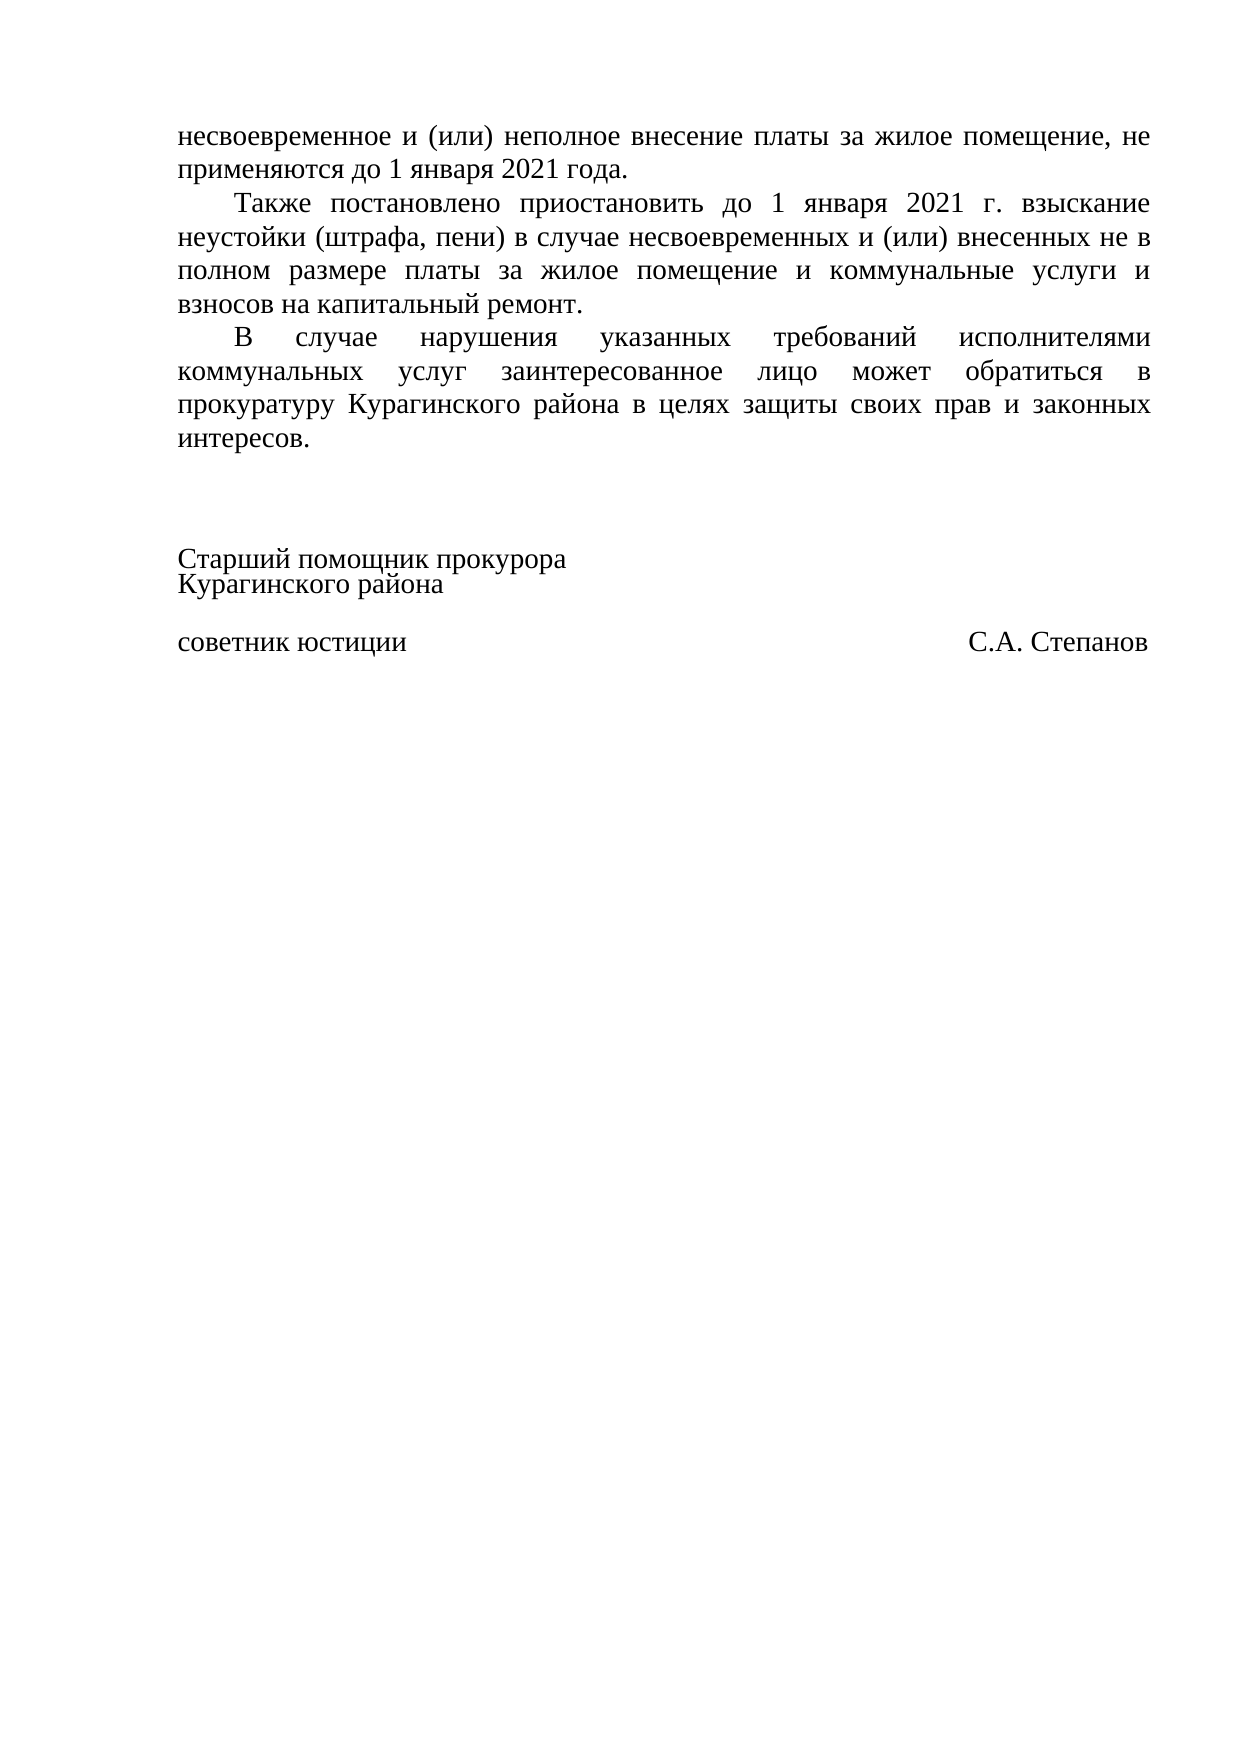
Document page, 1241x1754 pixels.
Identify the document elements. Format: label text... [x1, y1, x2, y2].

text Старший помощник прокурора [177, 549, 1152, 574]
text Курагинского района [177, 574, 1152, 599]
text Также постановлено приостановить до 1 января 2021 г. взыскание неустойки (штрафа, пени) в случае несвоевременных и (или) внесенных не в полном размере платы за жилое помещение и коммунальные услуги и взносов на капитальный ремонт. [177, 185, 1152, 319]
text В случае нарушения указанных требований исполнителями коммунальных услуг заинтересованное лицо может обратиться в прокуратуру Курагинского района в целях защиты своих прав и законных интересов. [177, 319, 1152, 453]
text советник юстиции С.А. Степанов [177, 624, 1152, 657]
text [177, 118, 1152, 185]
